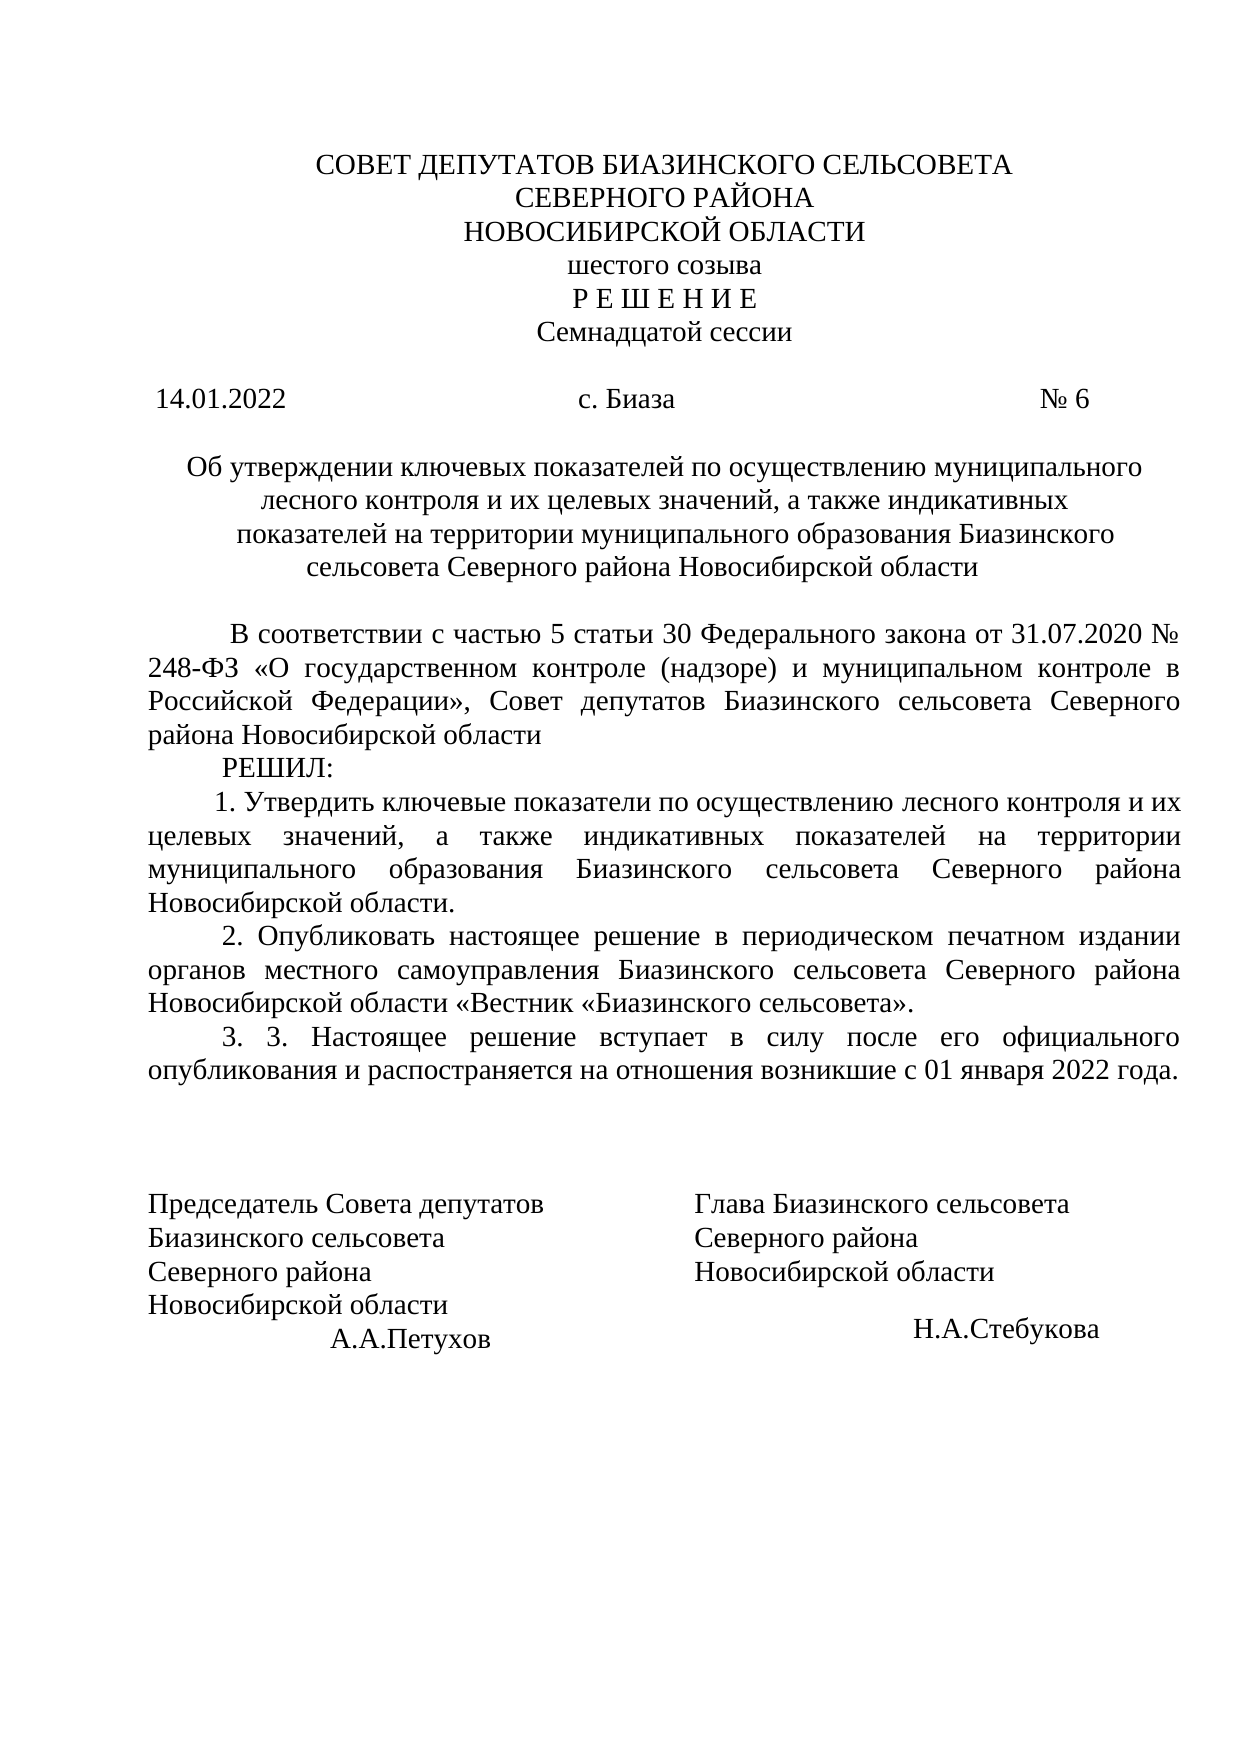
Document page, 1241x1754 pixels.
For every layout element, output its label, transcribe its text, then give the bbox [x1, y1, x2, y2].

text 14.01.2022 с. Биаза № 6 [148, 382, 1181, 415]
text СЕВЕРНОГО РАЙОНА [148, 180, 1181, 214]
text 1. Утвердить ключевые показатели по осуществлению лесного контроля и их целевых значений, а также индикативных показателей на территории муниципального образования Биазинского сельсовета Северного района Новосибирской области. [148, 784, 1181, 918]
text Р Е Ш Е Н И Е [148, 281, 1181, 314]
text 3. 3. Настоящее решение вступает в силу после его официального опубликования и распостраняется на отношения возникшие с 01 января 2022 года. [148, 1019, 1181, 1086]
table_header Глава Биазинского сельсовета Северного района Новосибирской области Н.А.Стебукова [683, 1187, 1240, 1354]
text Об утверждении ключевых показателей по осуществлению муниципального лесного контроля и их целевых значений, а также индикативных [148, 449, 1181, 516]
table_header Председатель Совета депутатов Биазинского сельсовета Северного района Новосибирской области А.А.Петухов [136, 1187, 683, 1354]
text В соответствии с частью 5 статьи 30 Федерального закона от 31.07.2020 № 248-ФЗ «О государственном контроле (надзоре) и муниципальном контроле в Российской Федерации», Совет депутатов Биазинского сельсовета Северного района Новосибирской области [148, 616, 1181, 751]
text РЕШИЛ: [148, 751, 1137, 784]
text НОВОСИБИРСКОЙ ОБЛАСТИ [148, 214, 1181, 247]
text шестого созыва [148, 247, 1181, 281]
text Семнадцатой сессии [148, 314, 1181, 348]
text 2. Опубликовать настоящее решение в периодическом печатном издании органов местного самоуправления Биазинского сельсовета Северного района Новосибирской области «Вестник «Биазинского сельсовета». [148, 918, 1181, 1019]
text показателей на территории муниципального образования Биазинского сельсовета Северного района Новосибирской области [148, 516, 1137, 583]
text СОВЕТ ДЕПУТАТОВ БИАЗИНСКОГО СЕЛЬСОВЕТА [148, 147, 1181, 180]
